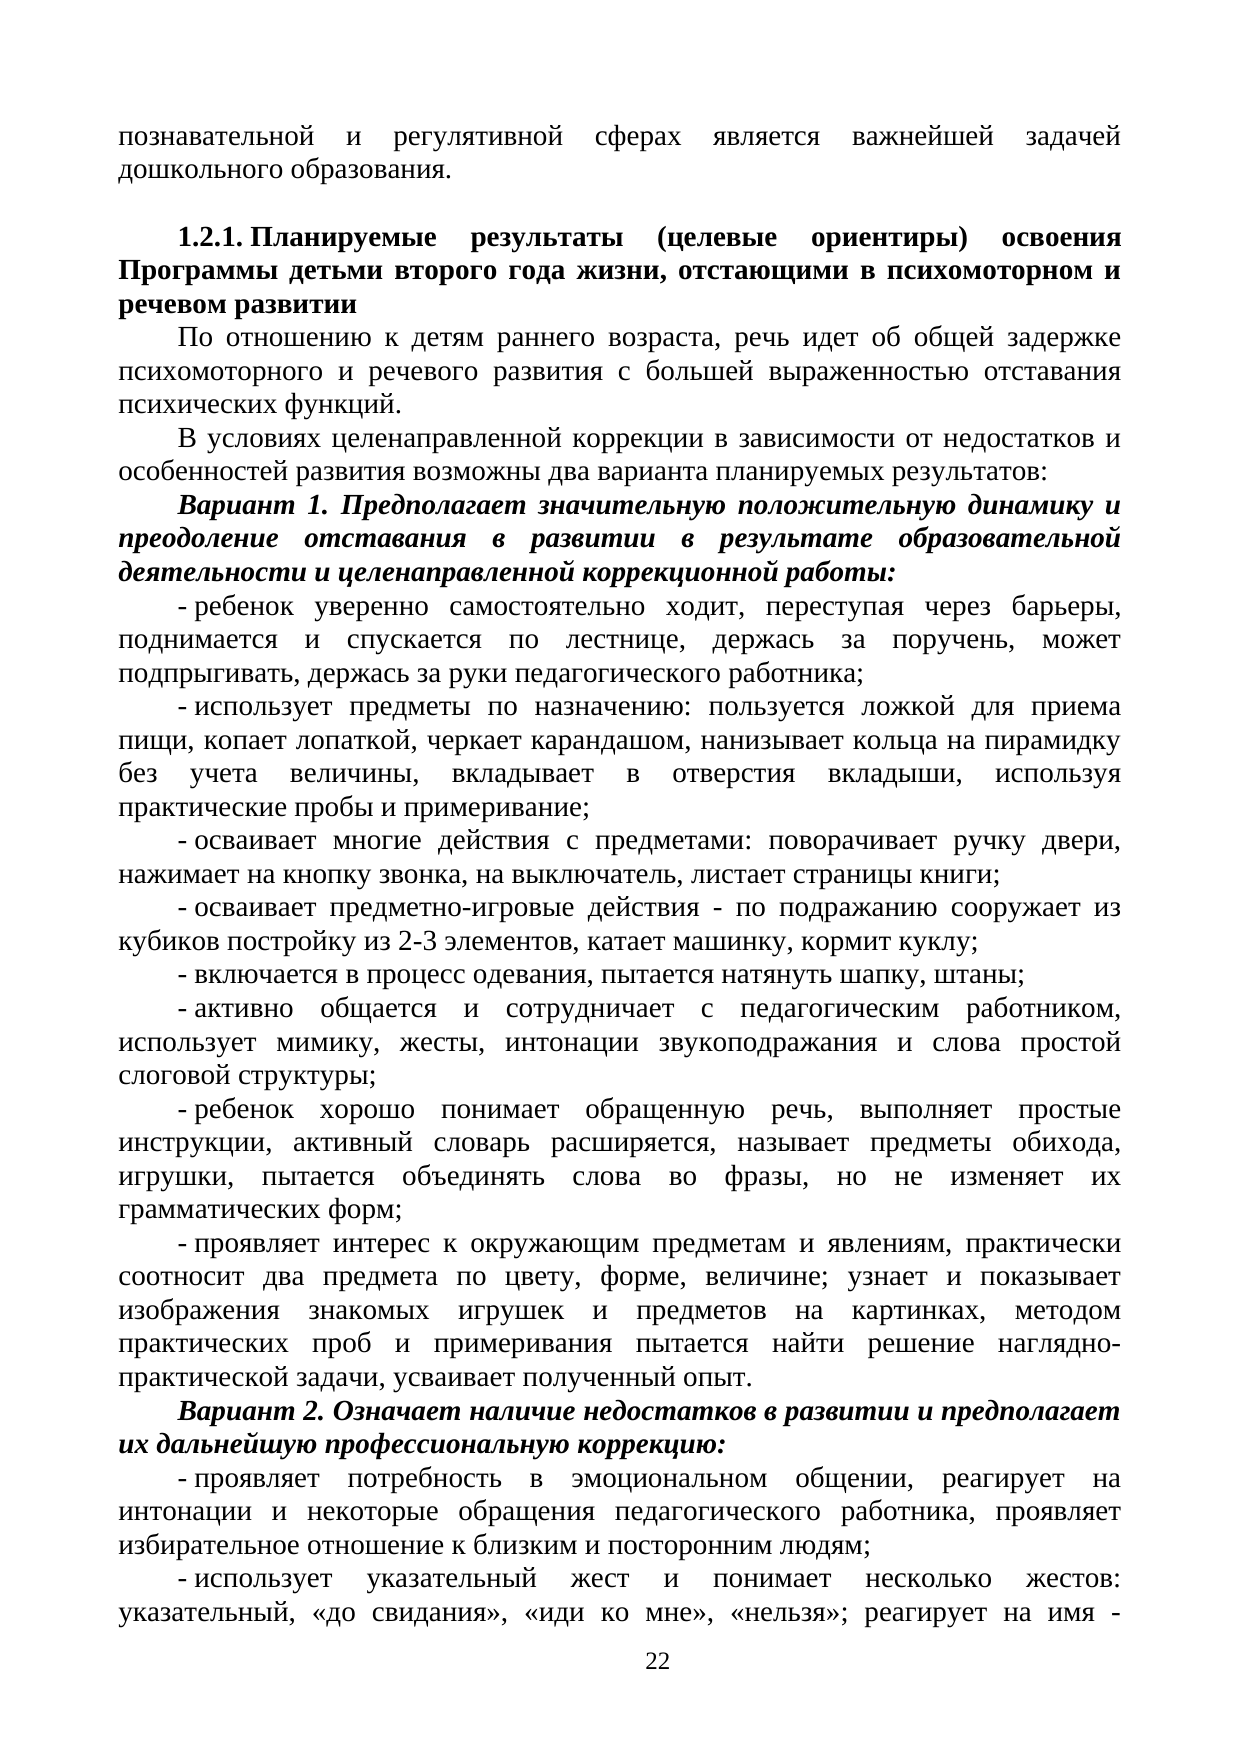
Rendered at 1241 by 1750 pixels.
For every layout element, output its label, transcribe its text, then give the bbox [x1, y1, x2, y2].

text Вариант 1. Предполагает значительную положительную динамику и преодоление отставания в развитии в результате образовательной деятельности и целенаправленной коррекционной работы: [118, 487, 1122, 588]
text 1.2.1. Планируемые результаты (целевые ориентиры) освоения Программы детьми второго года жизни, отстающими в психомоторном и речевом развитии [118, 219, 1122, 319]
text - осваивает предметно-игровые действия - по подражанию сооружает из кубиков постройку из 2-3 элементов, катает машинку, кормит куклу; [118, 889, 1122, 957]
text - активно общается и сотрудничает с педагогическим работником, использует мимику, жесты, интонации звукоподражания и слова простой слоговой структуры; [118, 990, 1122, 1091]
text - ребенок хорошо понимает обращенную речь, выполняет простые инструкции, активный словарь расширяется, называет предметы обихода, игрушки, пытается объединять слова во фразы, но не изменяет их грамматических форм; [118, 1091, 1122, 1225]
text По отношению к детям раннего возраста, речь идет об общей задержке психомоторного и речевого развития с большей выраженностью отставания психических функций. [118, 319, 1122, 420]
text - осваивает многие действия с предметами: поворачивает ручку двери, нажимает на кнопку звонка, на выключатель, листает страницы книги; [118, 822, 1122, 889]
text В условиях целенаправленной коррекции в зависимости от недостатков и особенностей развития возможны два варианта планируемых результатов: [118, 420, 1122, 487]
text - использует предметы по назначению: пользуется ложкой для приема пищи, копает лопаткой, черкает карандашом, нанизывает кольца на пирамидку без учета величины, вкладывает в отверстия вкладыши, используя практические пробы и примеривание; [118, 688, 1122, 822]
text - проявляет интерес к окружающим предметам и явлениям, практически соотносит два предмета по цвету, форме, величине; узнает и показывает изображения знакомых игрушек и предметов на картинках, методом практических проб и примеривания пытается найти решение наглядно-практической задачи, усваивает полученный опыт. [118, 1225, 1122, 1393]
text Вариант 2. Означает наличие недостатков в развитии и предполагает их дальнейшую профессиональную коррекцию: [118, 1393, 1122, 1460]
text - проявляет потребность в эмоциональном общении, реагирует на интонации и некоторые обращения педагогического работника, проявляет избирательное отношение к близким и посторонним людям; [118, 1460, 1122, 1560]
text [118, 1560, 1122, 1627]
text - включается в процесс одевания, пытается натянуть шапку, штаны; [118, 957, 1122, 990]
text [118, 118, 1122, 185]
text - ребенок уверенно самостоятельно ходит, переступая через барьеры, поднимается и спускается по лестнице, держась за поручень, может подпрыгивать, держась за руки педагогического работника; [118, 588, 1122, 688]
